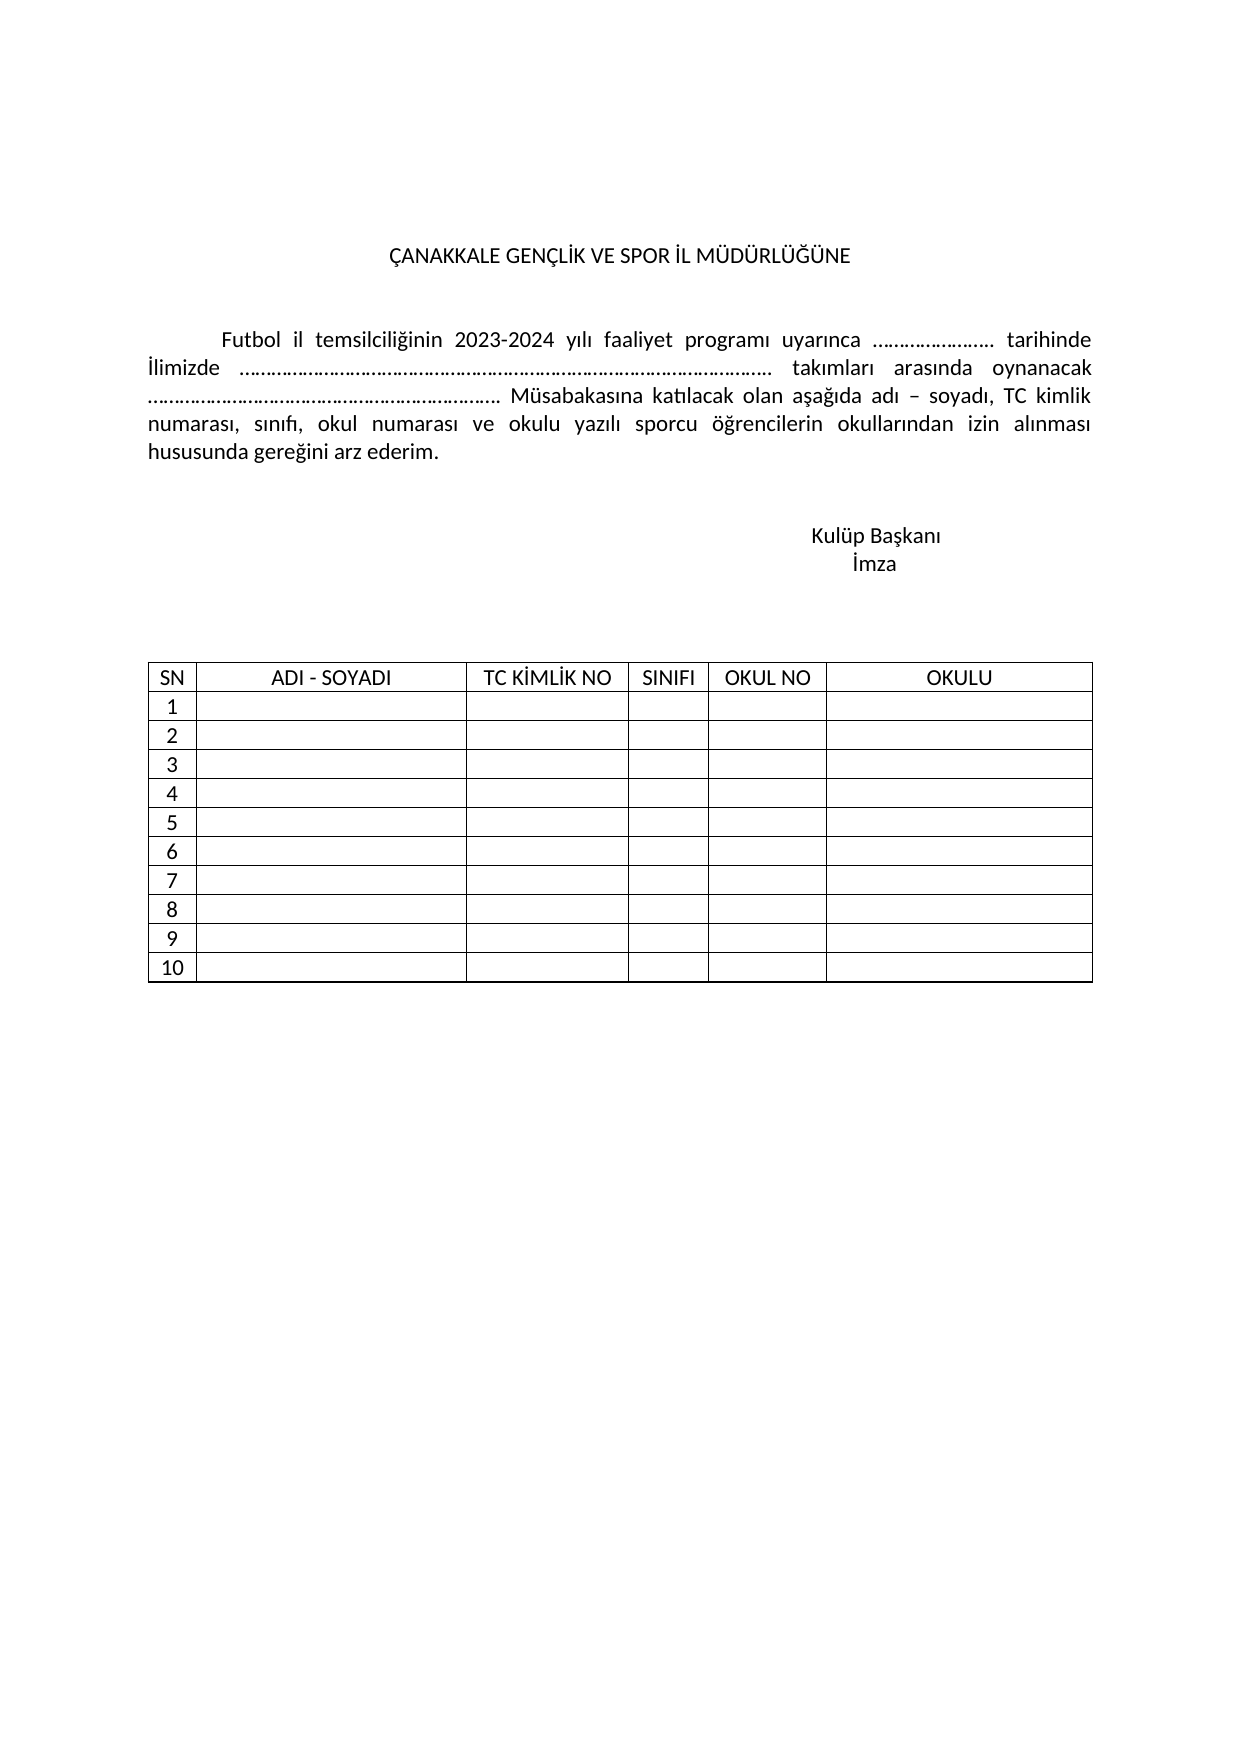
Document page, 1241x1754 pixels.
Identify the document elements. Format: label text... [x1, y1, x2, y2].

table_cell 6 [149, 837, 196, 865]
table_cell [827, 808, 1092, 836]
text Kulüp Başkanı [148, 522, 1093, 549]
table_cell [197, 895, 466, 923]
table_cell 7 [149, 866, 196, 894]
table_cell [709, 779, 826, 807]
table_cell [709, 692, 826, 720]
table_cell [467, 750, 628, 778]
table_cell [827, 692, 1092, 720]
table_cell [709, 750, 826, 778]
table_cell [629, 750, 708, 778]
table_cell [709, 953, 826, 981]
table_cell [197, 692, 466, 720]
table_header SINIFI [629, 663, 708, 691]
table_cell [629, 692, 708, 720]
table_cell [629, 953, 708, 981]
table_cell [827, 837, 1092, 865]
table_cell [197, 837, 466, 865]
table_cell [629, 721, 708, 749]
table_cell [197, 924, 466, 952]
table_cell [467, 779, 628, 807]
table_cell [467, 808, 628, 836]
table_header ADI - SOYADI [197, 663, 466, 691]
text ÇANAKKALE GENÇLİK VE SPOR İL MÜDÜRLÜĞÜNE [148, 241, 1093, 269]
table_cell [709, 721, 826, 749]
table_cell [467, 953, 628, 981]
table_cell [197, 866, 466, 894]
table_cell [709, 808, 826, 836]
table_cell [629, 895, 708, 923]
table_cell [827, 779, 1092, 807]
table_cell 2 [149, 721, 196, 749]
table_cell [827, 953, 1092, 981]
table_cell 3 [149, 750, 196, 778]
table_cell [467, 895, 628, 923]
table_cell [827, 895, 1092, 923]
table_cell [197, 953, 466, 981]
table_cell 10 [149, 953, 196, 981]
table_cell 5 [149, 808, 196, 836]
table_cell 4 [149, 779, 196, 807]
table_cell [827, 750, 1092, 778]
table_header OKULU [827, 663, 1092, 691]
table_cell [827, 721, 1092, 749]
table_cell [197, 779, 466, 807]
table_cell [197, 808, 466, 836]
table_cell [709, 866, 826, 894]
text Futbol il temsilciliğinin 2023-2024 yılı faaliyet programı uyarınca ………………….. tarihinde İlimizde ……………………………………………………………………………………….. takımları arasında oynanacak …………………………………………………………. Müsabakasına katılacak olan aşağıda adı – soyadı, TC kimlik numarası, sınıfı, okul numarası ve okulu yazılı sporcu öğrencilerin okullarından izin alınması hususunda gereğini arz ederim. [148, 325, 1093, 466]
table_cell 8 [149, 895, 196, 923]
table_header SN [149, 663, 196, 691]
table_cell [629, 924, 708, 952]
table_cell [629, 808, 708, 836]
table_cell [197, 721, 466, 749]
table_cell 1 [149, 692, 196, 720]
table_cell 9 [149, 924, 196, 952]
table_cell [629, 866, 708, 894]
table_cell [709, 837, 826, 865]
table_header TC KİMLİK NO [467, 663, 628, 691]
table_cell [827, 924, 1092, 952]
table_cell [467, 837, 628, 865]
table_cell [709, 895, 826, 923]
table_cell [629, 779, 708, 807]
table_cell [827, 866, 1092, 894]
table_cell [467, 721, 628, 749]
table_cell [467, 866, 628, 894]
table_header OKUL NO [709, 663, 826, 691]
table_cell [629, 837, 708, 865]
text İmza [148, 549, 1093, 578]
table_cell [467, 692, 628, 720]
table_cell [467, 924, 628, 952]
table_cell [709, 924, 826, 952]
table_cell [197, 750, 466, 778]
